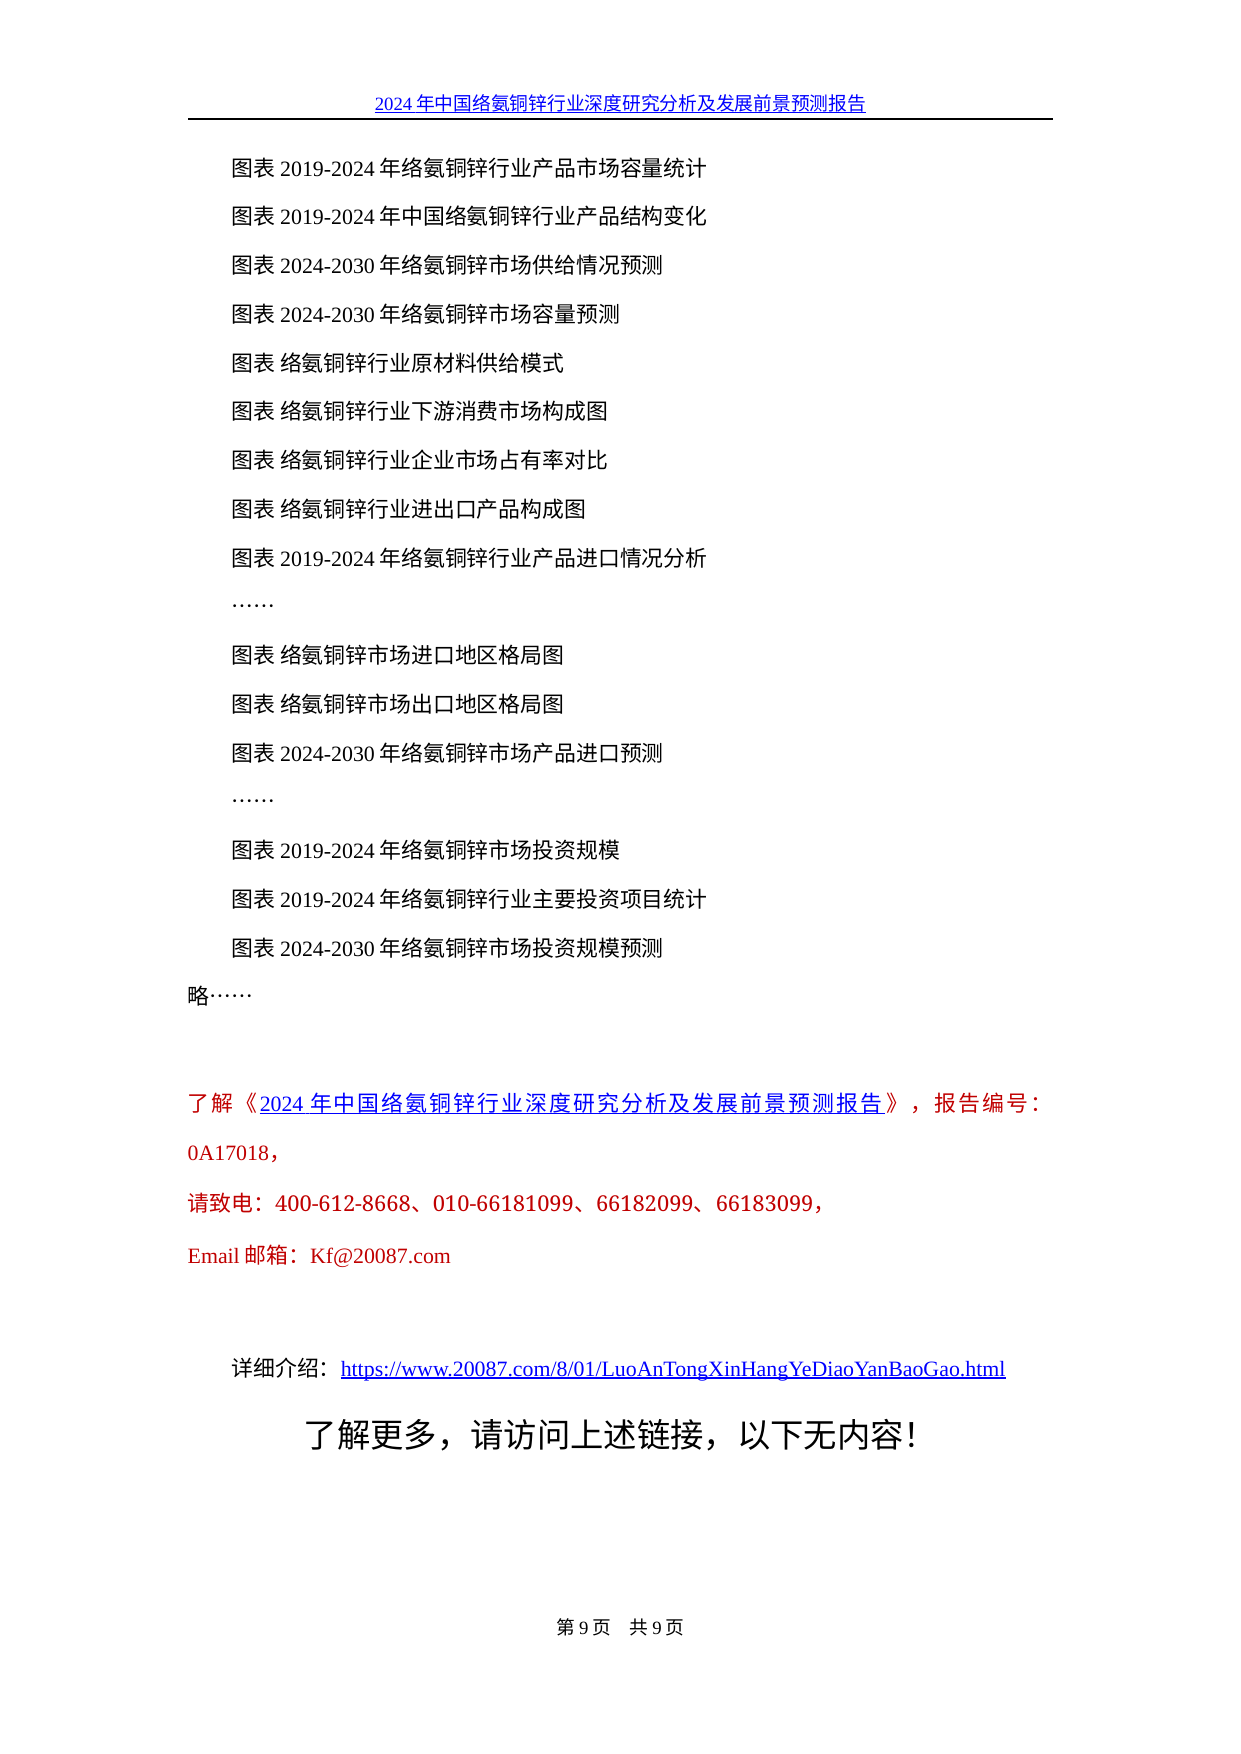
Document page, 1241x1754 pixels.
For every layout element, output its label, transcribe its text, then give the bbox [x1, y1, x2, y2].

text 请致电：400-612-8668、010-66181099、66182099、66183099， [187, 1186, 1053, 1218]
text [187, 150, 1053, 1011]
title 了解更多，请访问上述链接，以下无内容！ [187, 1400, 1053, 1465]
text Email邮箱：Kf@20087.com [187, 1237, 1053, 1270]
text 了解《2024年中国络氨铜锌行业深度研究分析及发展前景预测报告》，报告编号：0A17018， [187, 1085, 1053, 1167]
text 详细介绍：https://www.20087.com/8/01/LuoAnTongXinHangYeDiaoYanBaoGao.html [187, 1350, 1053, 1383]
